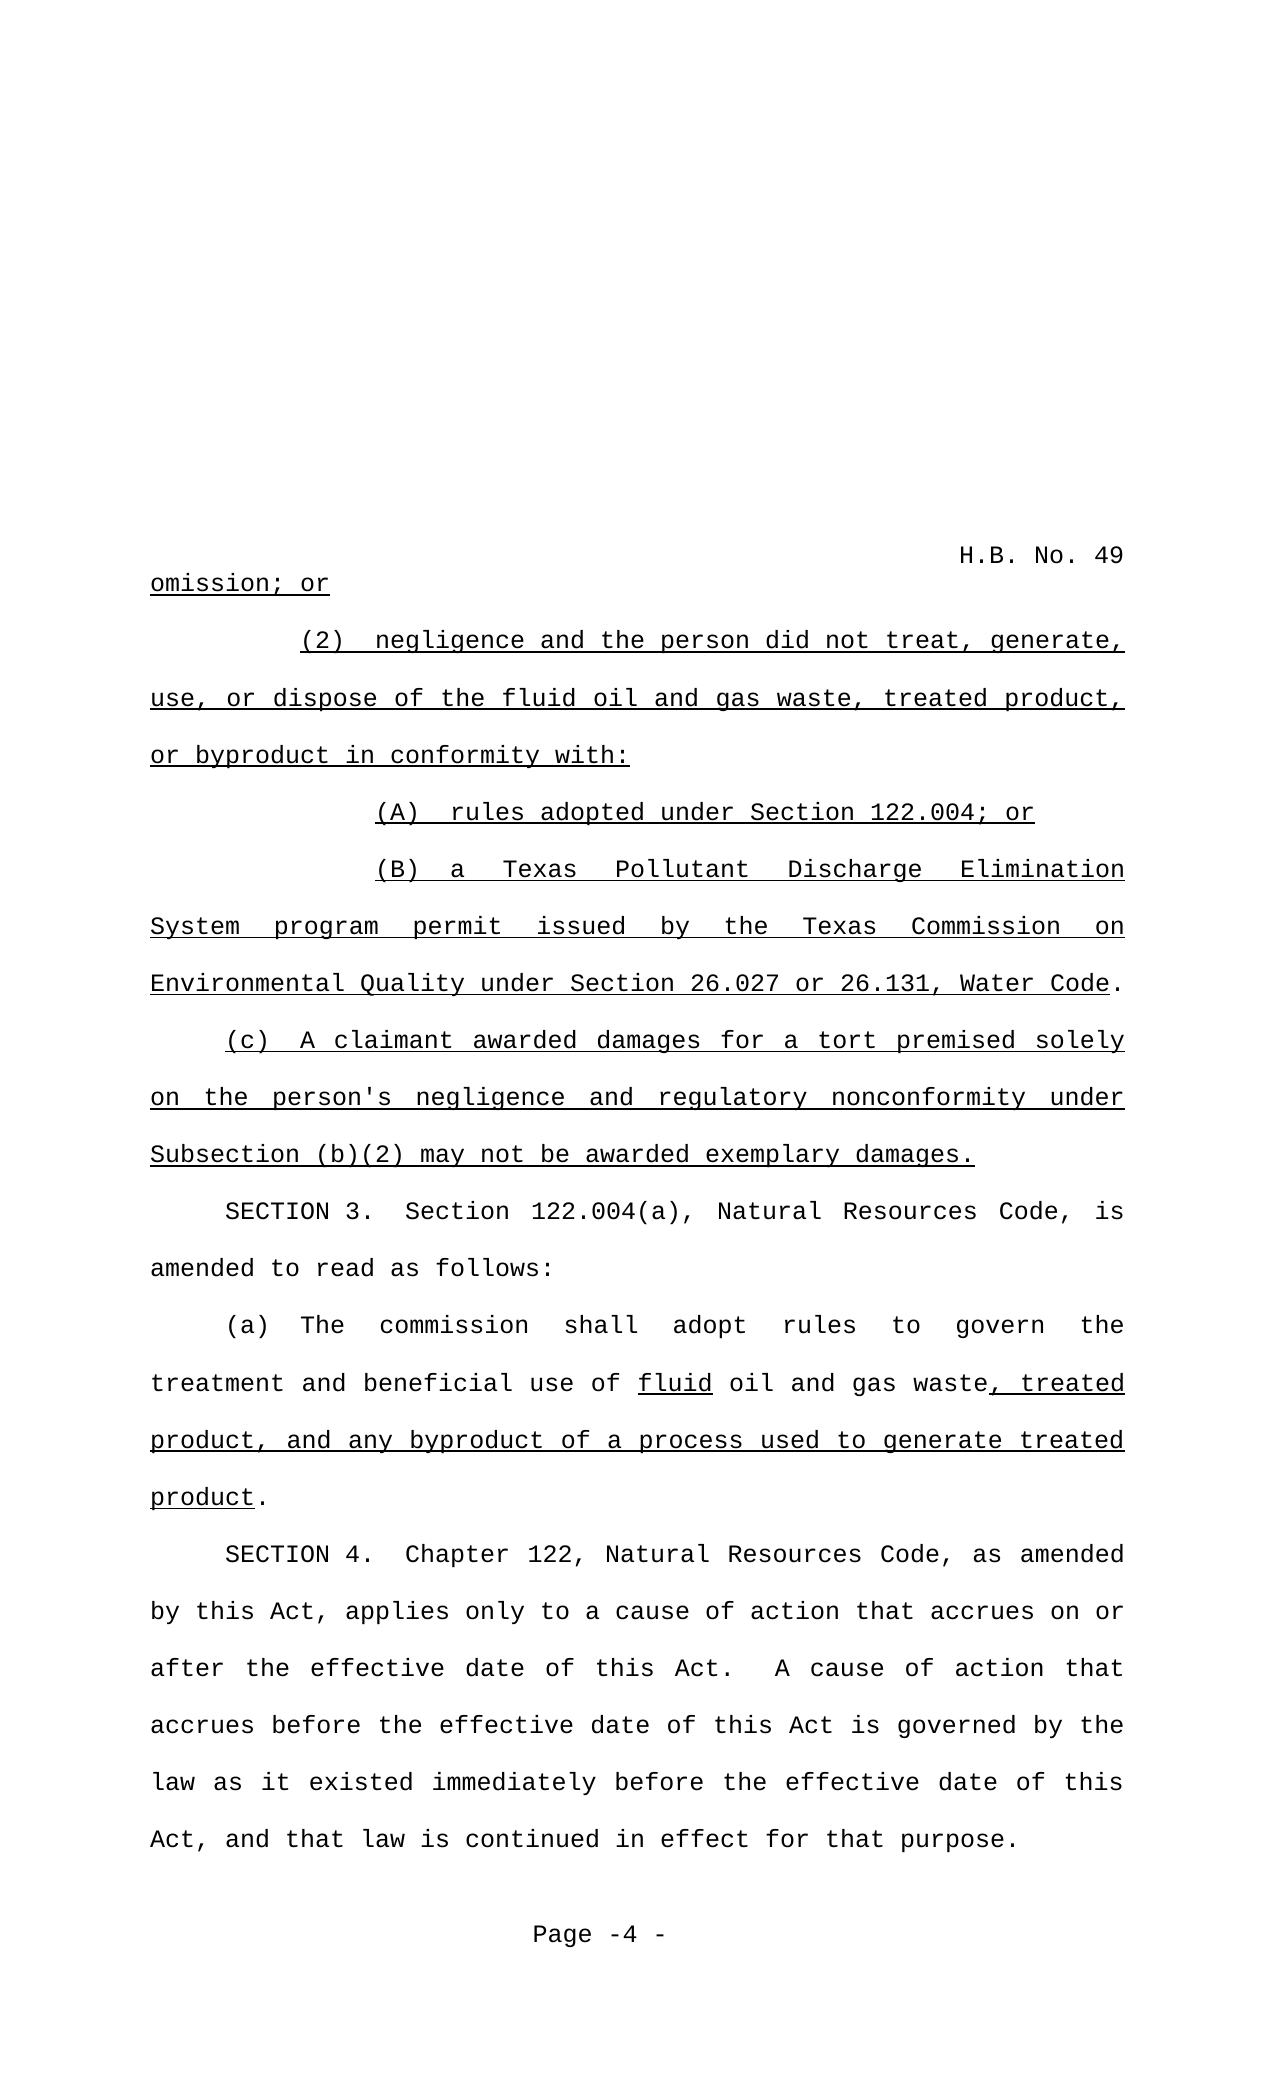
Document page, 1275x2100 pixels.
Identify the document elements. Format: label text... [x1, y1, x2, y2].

text (B) a Texas Pollutant Discharge Elimination System program permit issued by the Texas Commission on Environmental Quality under Section 26.027 or 26.131, Water Code. [150, 856, 1125, 937]
text SECTION 4. Chapter 122, Natural Resources Code, as amended by this Act, applies only to a cause of action that accrues on or after the effective date of this Act. A cause of action that accrues before the effective date of this Act is governed by the law as it existed immediately before the effective date of this Act, and that law is continued in effect for that purpose. [150, 1541, 1125, 1855]
text (a) The commission shall adopt rules to govern the treatment and beneficial use of fluid oil and gas waste, treated product, and any byproduct of a process used to generate treated product. [150, 1452, 1125, 1513]
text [150, 571, 1125, 599]
text (a) The commission shall adopt rules to govern the treatment and beneficial use of fluid oil and gas waste, treated product, and any byproduct of a process used to generate treated product. [150, 1313, 1125, 1450]
text (2) negligence and the person did not treat, generate, use, or dispose of the fluid oil and gas waste, treated product, or byproduct in conformity with: [150, 628, 1125, 708]
text (A) rules adopted under Section 122.004; or [150, 799, 1125, 828]
text (c) A claimant awarded damages for a tort premised solely on the person's negligence and regulatory nonconformity under Subsection (b)(2) may not be awarded exemplary damages. [150, 1110, 1125, 1170]
text (B) a Texas Pollutant Discharge Elimination System program permit issued by the Texas Commission on Environmental Quality under Section 26.027 or 26.131, Water Code. [150, 938, 1125, 999]
text SECTION 3. Section 122.004(a), Natural Resources Code, is amended to read as follows: [150, 1199, 1125, 1284]
text (c) A claimant awarded damages for a tort premised solely on the person's negligence and regulatory nonconformity under Subsection (b)(2) may not be awarded exemplary damages. [150, 1027, 1125, 1108]
text (2) negligence and the person did not treat, generate, use, or dispose of the fluid oil and gas waste, treated product, or byproduct in conformity with: [150, 710, 1125, 771]
